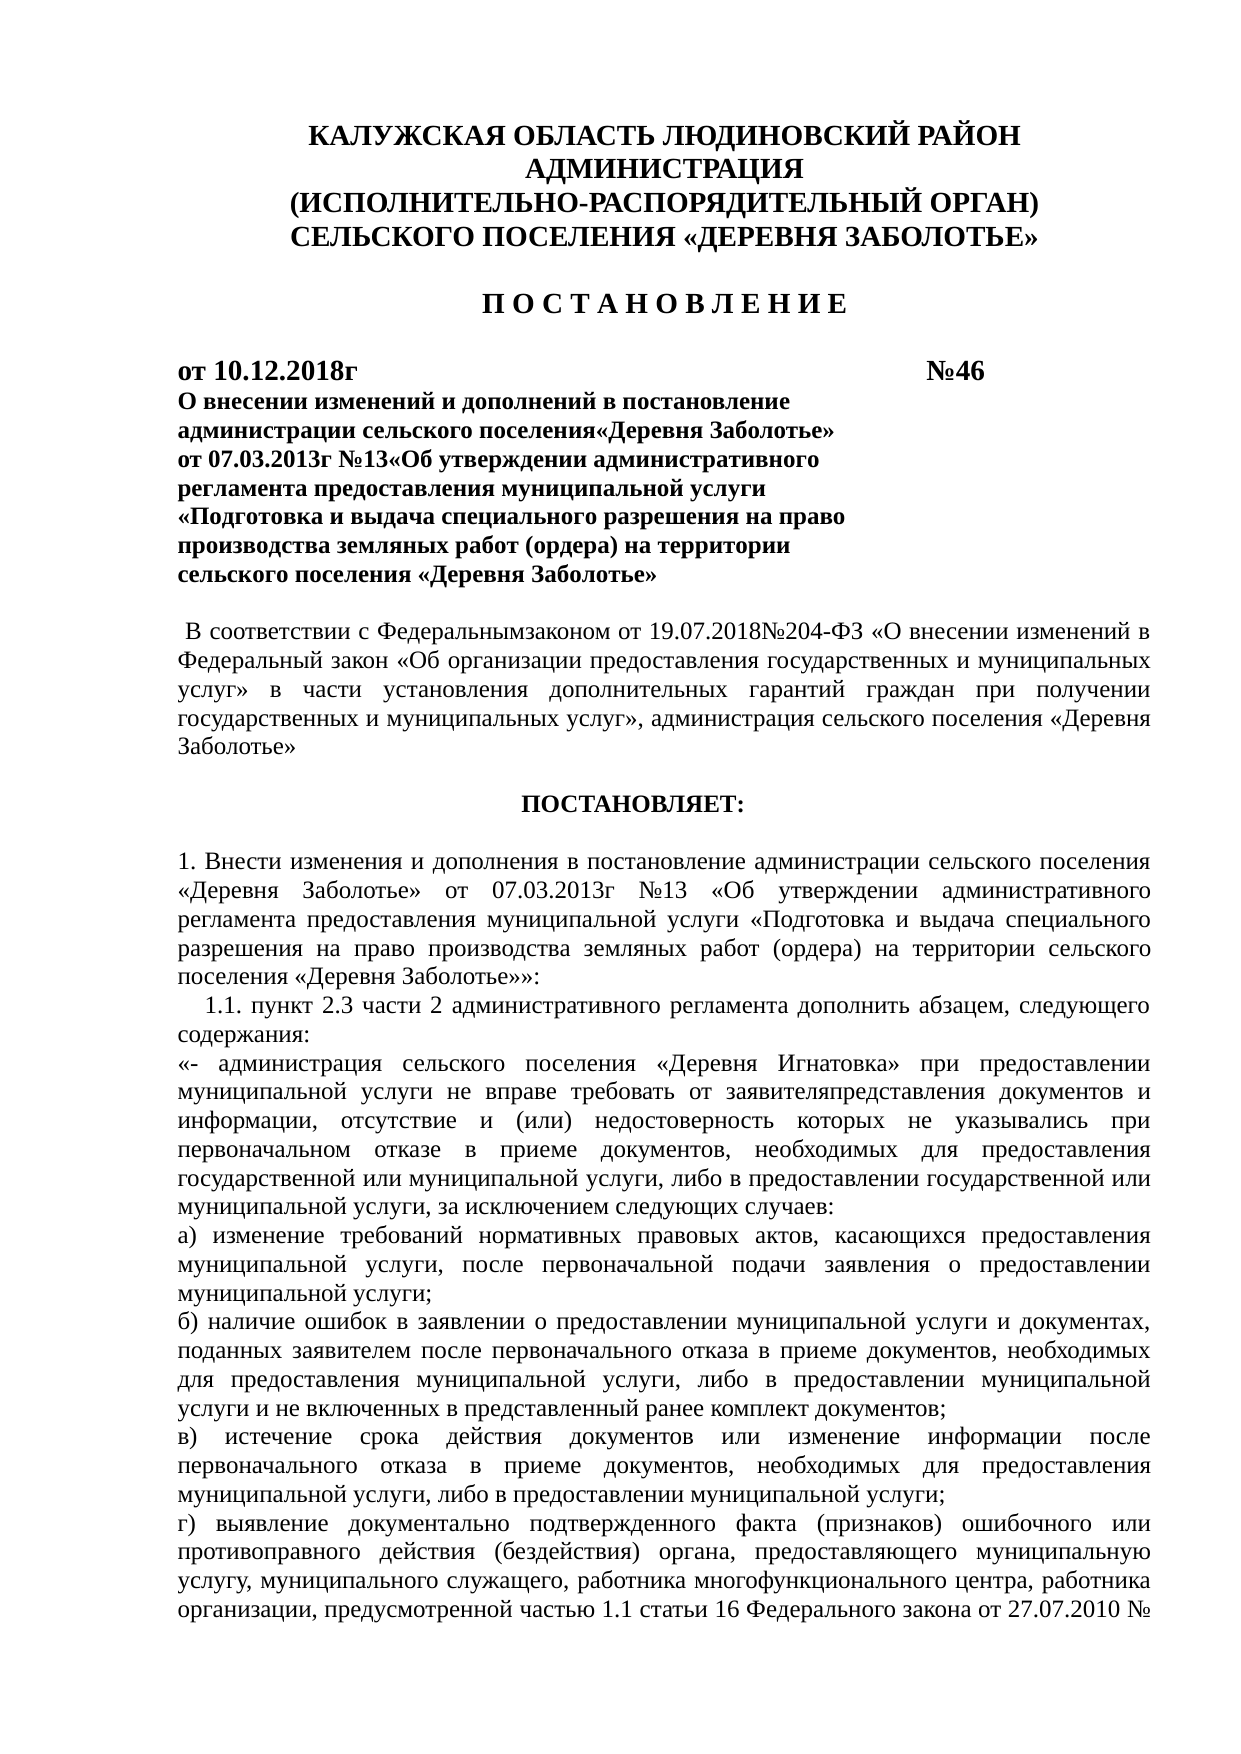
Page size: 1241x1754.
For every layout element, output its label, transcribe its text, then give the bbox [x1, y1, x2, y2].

text В соответствии с Федеральнымзаконом от 19.07.2018№204-ФЗ «О внесении изменений в Федеральный закон «Об организации предоставления государственных и муниципальных услуг» в части установления дополнительных гарантий граждан при получении государственных и муниципальных услуг», администрация сельского поселения «Деревня Заболотье» [177, 616, 1152, 760]
title сельского поселения «Деревня Заболотье» [177, 559, 1152, 588]
text СЕЛЬСКОГО ПОСЕЛЕНИЯ «ДЕРЕВНЯ ЗАБОЛОТЬЕ» [177, 219, 1152, 252]
text ПОСТАНОВЛЯЕТ: [177, 789, 1152, 818]
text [177, 1508, 1152, 1623]
text администрации сельского поселения«Деревня Заболотье» [177, 415, 1152, 444]
text б) наличие ошибок в заявлении о предоставлении муниципальной услуги и документах, поданных заявителем после первоначального отказа в приеме документов, необходимых для предоставления муниципальной услуги, либо в предоставлении муниципальной услуги и не включенных в представленный ранее комплект документов; [177, 1306, 1152, 1421]
text 1.1. пункт 2.3 части 2 административного регламента дополнить абзацем, следующего содержания: [177, 990, 1152, 1048]
text О внесении изменений и дополнений в постановление [177, 386, 1152, 415]
text от 07.03.2013г №13«Об утверждении административного [177, 444, 1152, 473]
text в) истечение срока действия документов или изменение информации после первоначального отказа в приеме документов, необходимых для предоставления муниципальной услуги, либо в предоставлении муниципальной услуги; [177, 1421, 1152, 1508]
title производства земляных работ (ордера) на территории [177, 530, 1152, 559]
text 1. Внести изменения и дополнения в постановление администрации сельского поселения «Деревня Заболотье» от 07.03.2013г №13 «Об утверждении административного регламента предоставления муниципальной услуги «Подготовка и выдача специального разрешения на право производства земляных работ (ордера) на территории сельского поселения «Деревня Заболотье»»: [177, 846, 1152, 990]
text (ИСПОЛНИТЕЛЬНО-РАСПОРЯДИТЕЛЬНЫЙ ОРГАН) [177, 185, 1152, 219]
text КАЛУЖСКАЯ ОБЛАСТЬ ЛЮДИНОВСКИЙ РАЙОН [177, 118, 1152, 152]
text а) изменение требований нормативных правовых актов, касающихся предоставления муниципальной услуги, после первоначальной подачи заявления о предоставлении муниципальной услуги; [177, 1220, 1152, 1306]
text П О С Т А Н О В Л Е Н И Е [177, 286, 1152, 319]
text от 10.12.2018г №46 [177, 353, 1152, 386]
title регламента предоставления муниципальной услуги [177, 473, 1152, 501]
text АДМИНИСТРАЦИЯ [177, 152, 1152, 185]
title «Подготовка и выдача специального разрешения на право [177, 501, 1152, 530]
text «- администрация сельского поселения «Деревня Игнатовка» при предоставлении муниципальной услуги не вправе требовать от заявителяпредставления документов и информации, отсутствие и (или) недостоверность которых не указывались при первоначальном отказе в приеме документов, необходимых для предоставления государственной или муниципальной услуги, либо в предоставлении государственной или муниципальной услуги, за исключением следующих случаев: [177, 1048, 1152, 1220]
